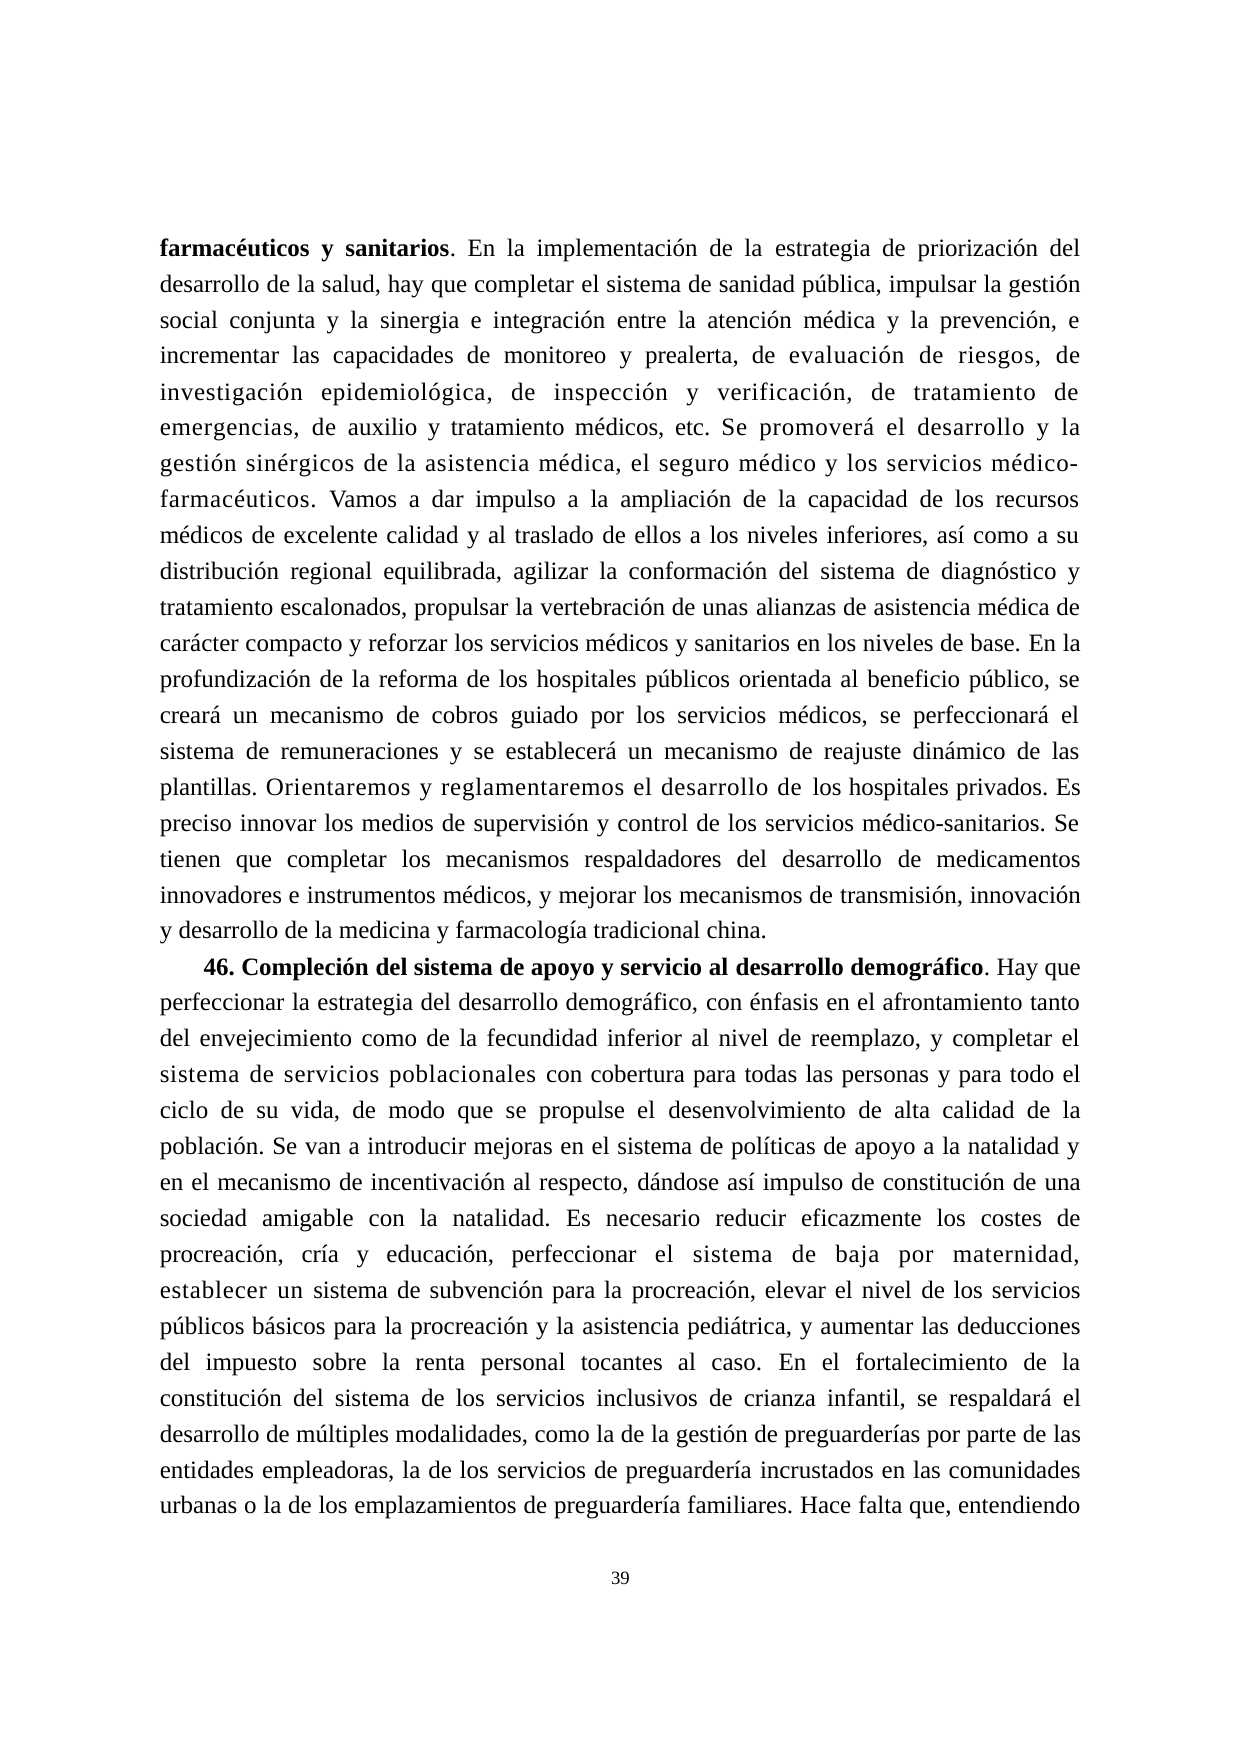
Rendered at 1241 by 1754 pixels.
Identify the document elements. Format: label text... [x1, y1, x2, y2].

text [159, 952, 1081, 1519]
